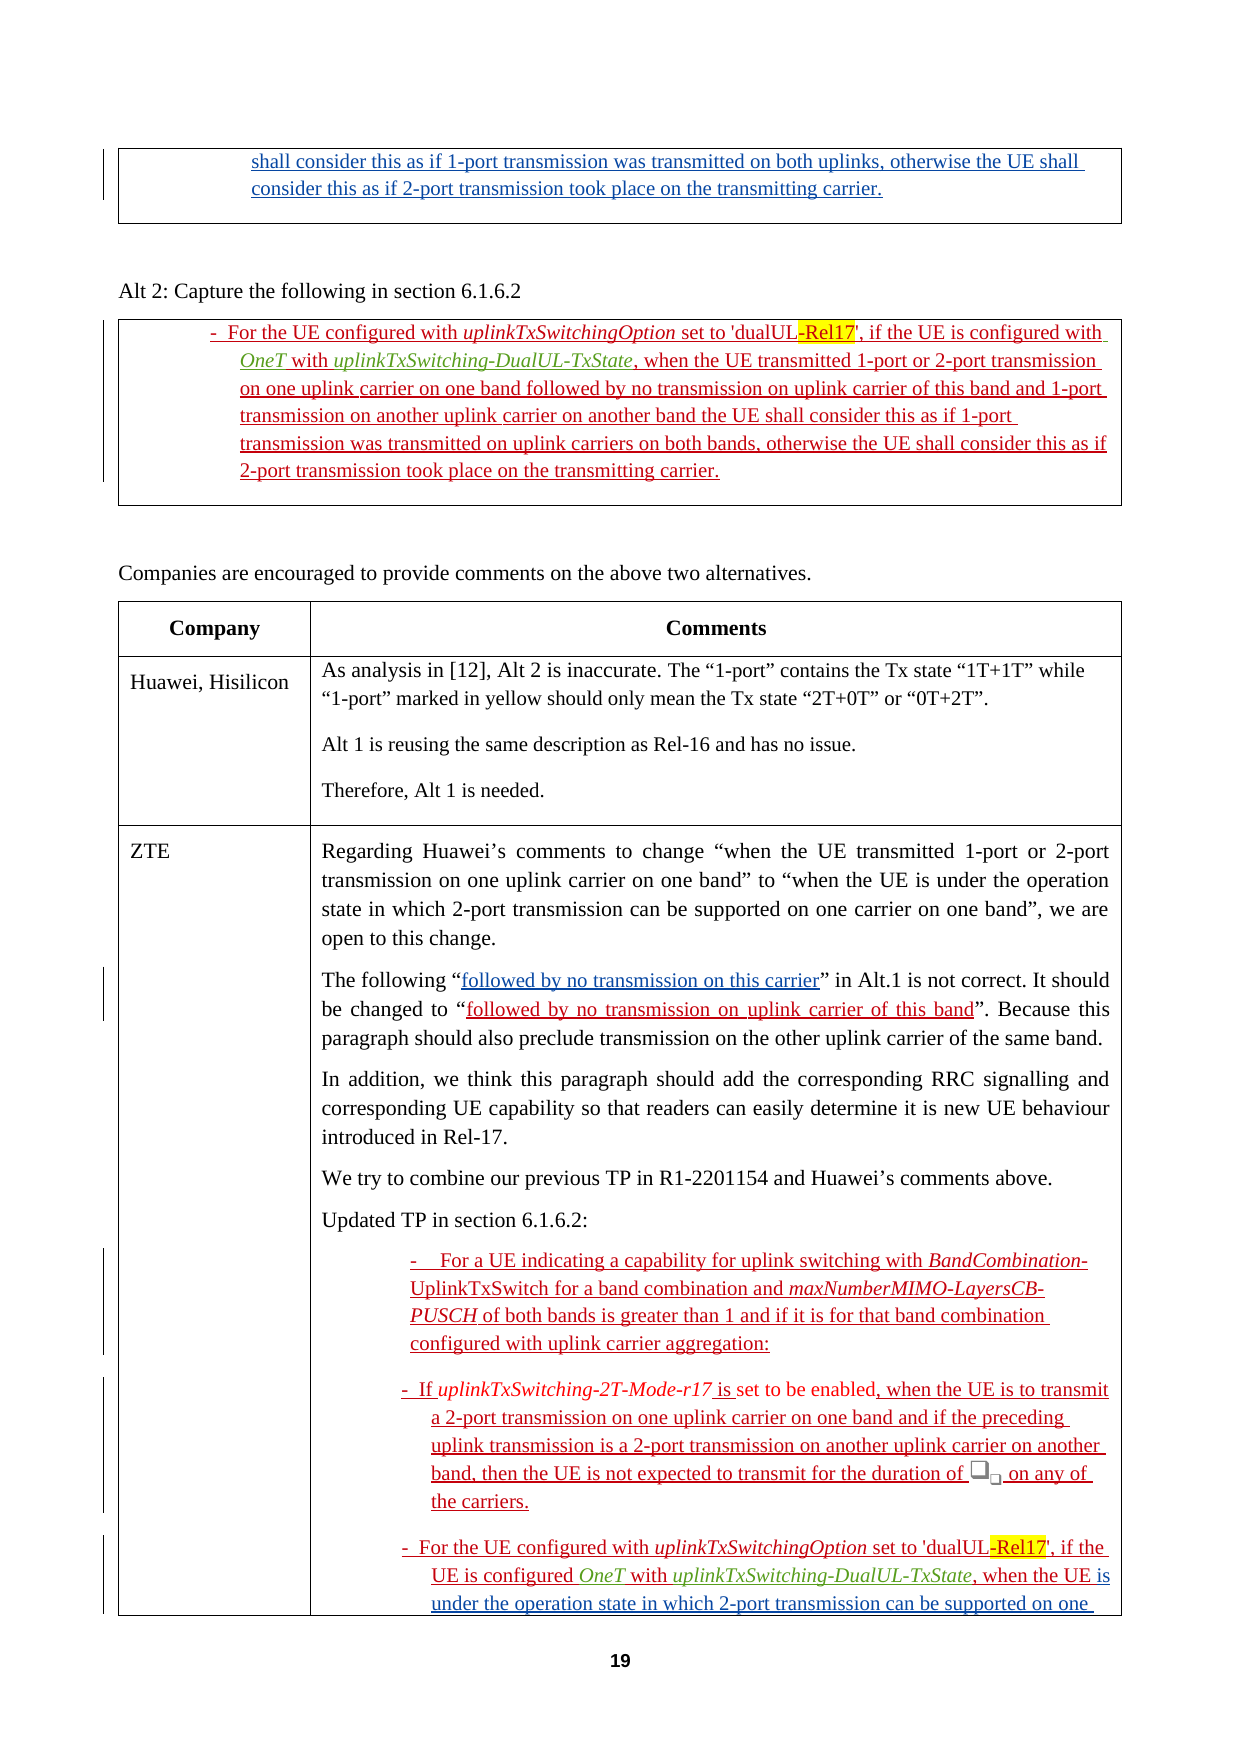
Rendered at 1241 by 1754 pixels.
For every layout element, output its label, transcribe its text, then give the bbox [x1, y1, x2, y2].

text Companies are encouraged to provide comments on the above two alternatives. [118, 559, 1122, 585]
table_cell Huawei, Hisilicon [119, 657, 310, 825]
table_cell ZTE [119, 826, 310, 1614]
text Alt 2: Capture the following in section 6.1.6.2 [118, 278, 1122, 303]
table_cell As analysis in [12], Alt 2 is inaccurate. The “1-port” contains the Tx state “1T+1T” while “1-port” marked in yellow should only mean the Tx state “2T+0T” or “0T+2T”. Alt 1 is reusing the same description as Rel-16 and has no issue. Therefore, Alt 1 is needed. [311, 657, 1121, 825]
table_header Company [119, 602, 310, 656]
table_header [119, 149, 1121, 223]
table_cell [311, 826, 1121, 1614]
table_header Comments [311, 602, 1121, 656]
table_header [119, 320, 1121, 504]
